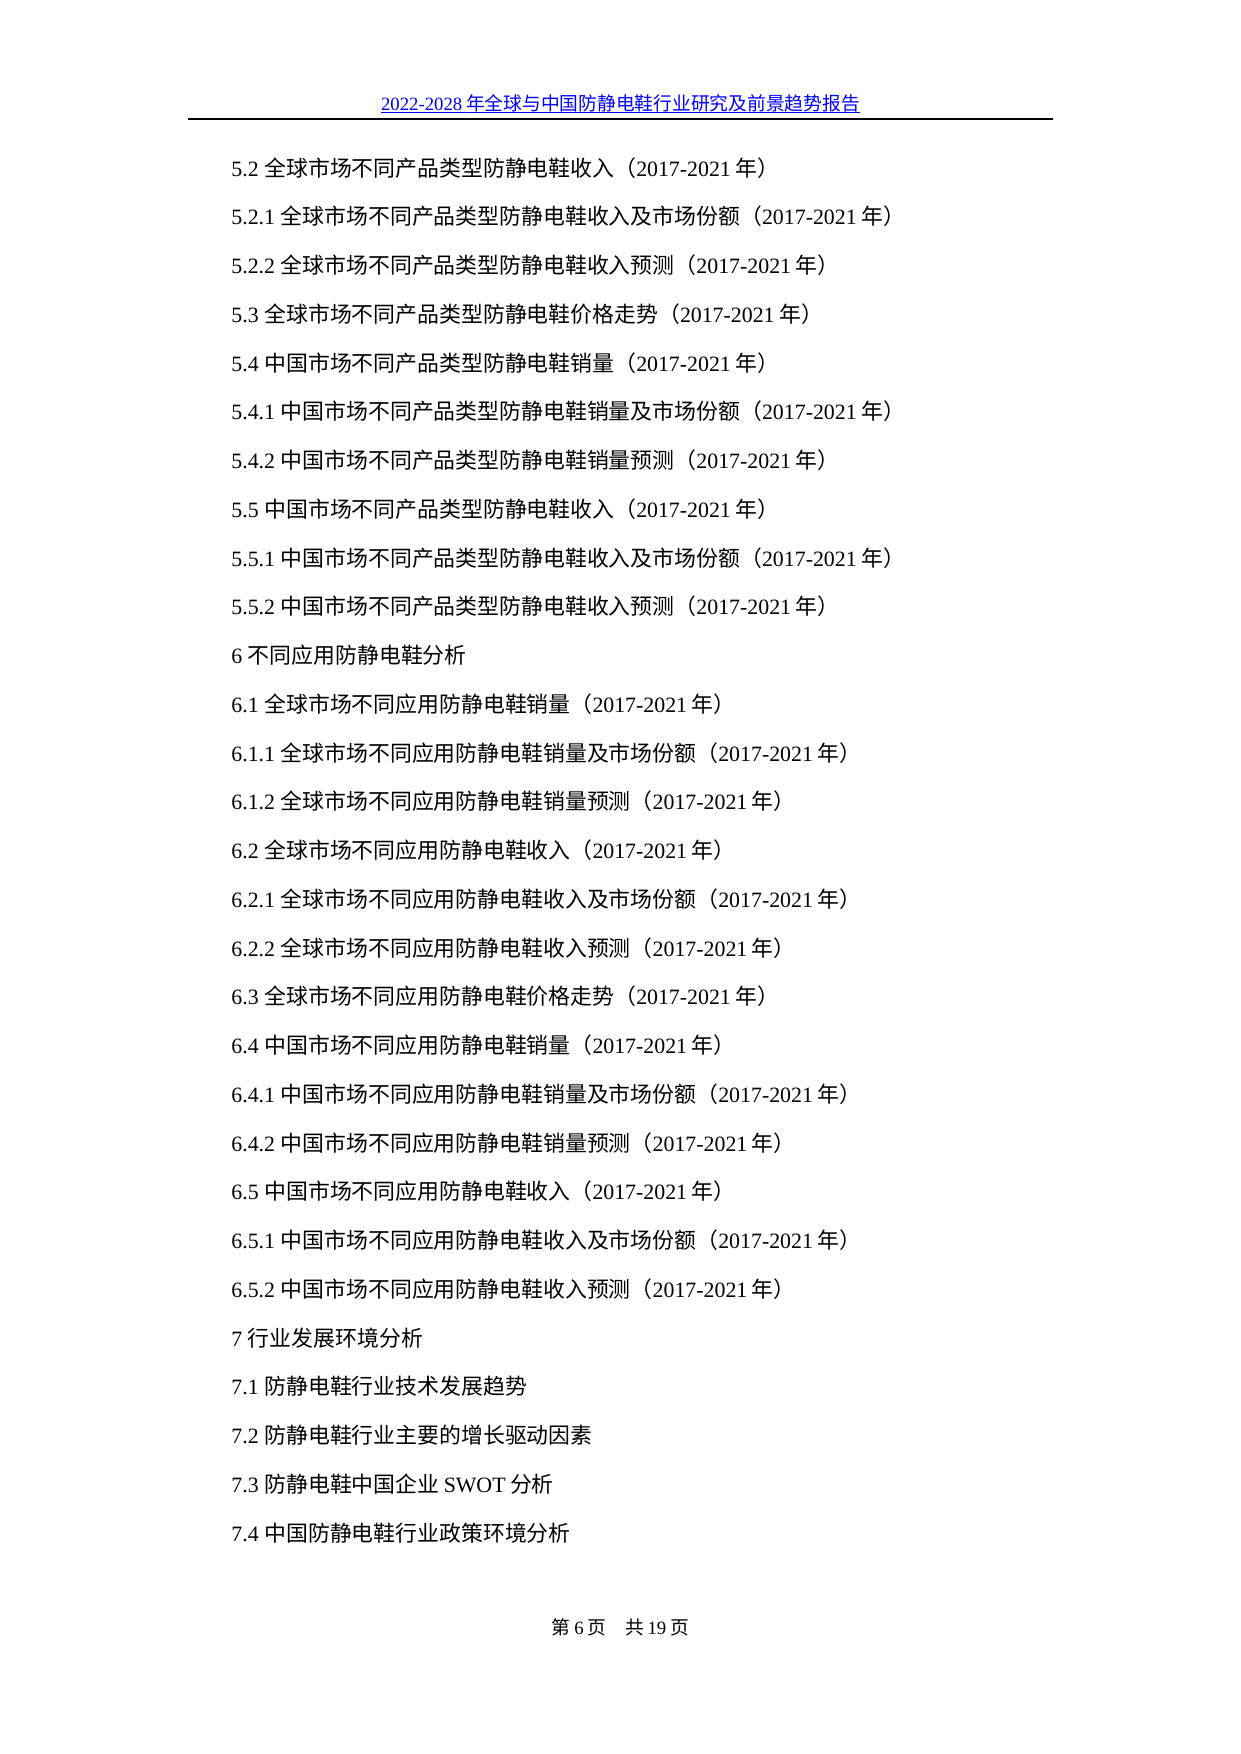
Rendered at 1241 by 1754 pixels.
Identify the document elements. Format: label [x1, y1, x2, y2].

text [187, 150, 1053, 1548]
